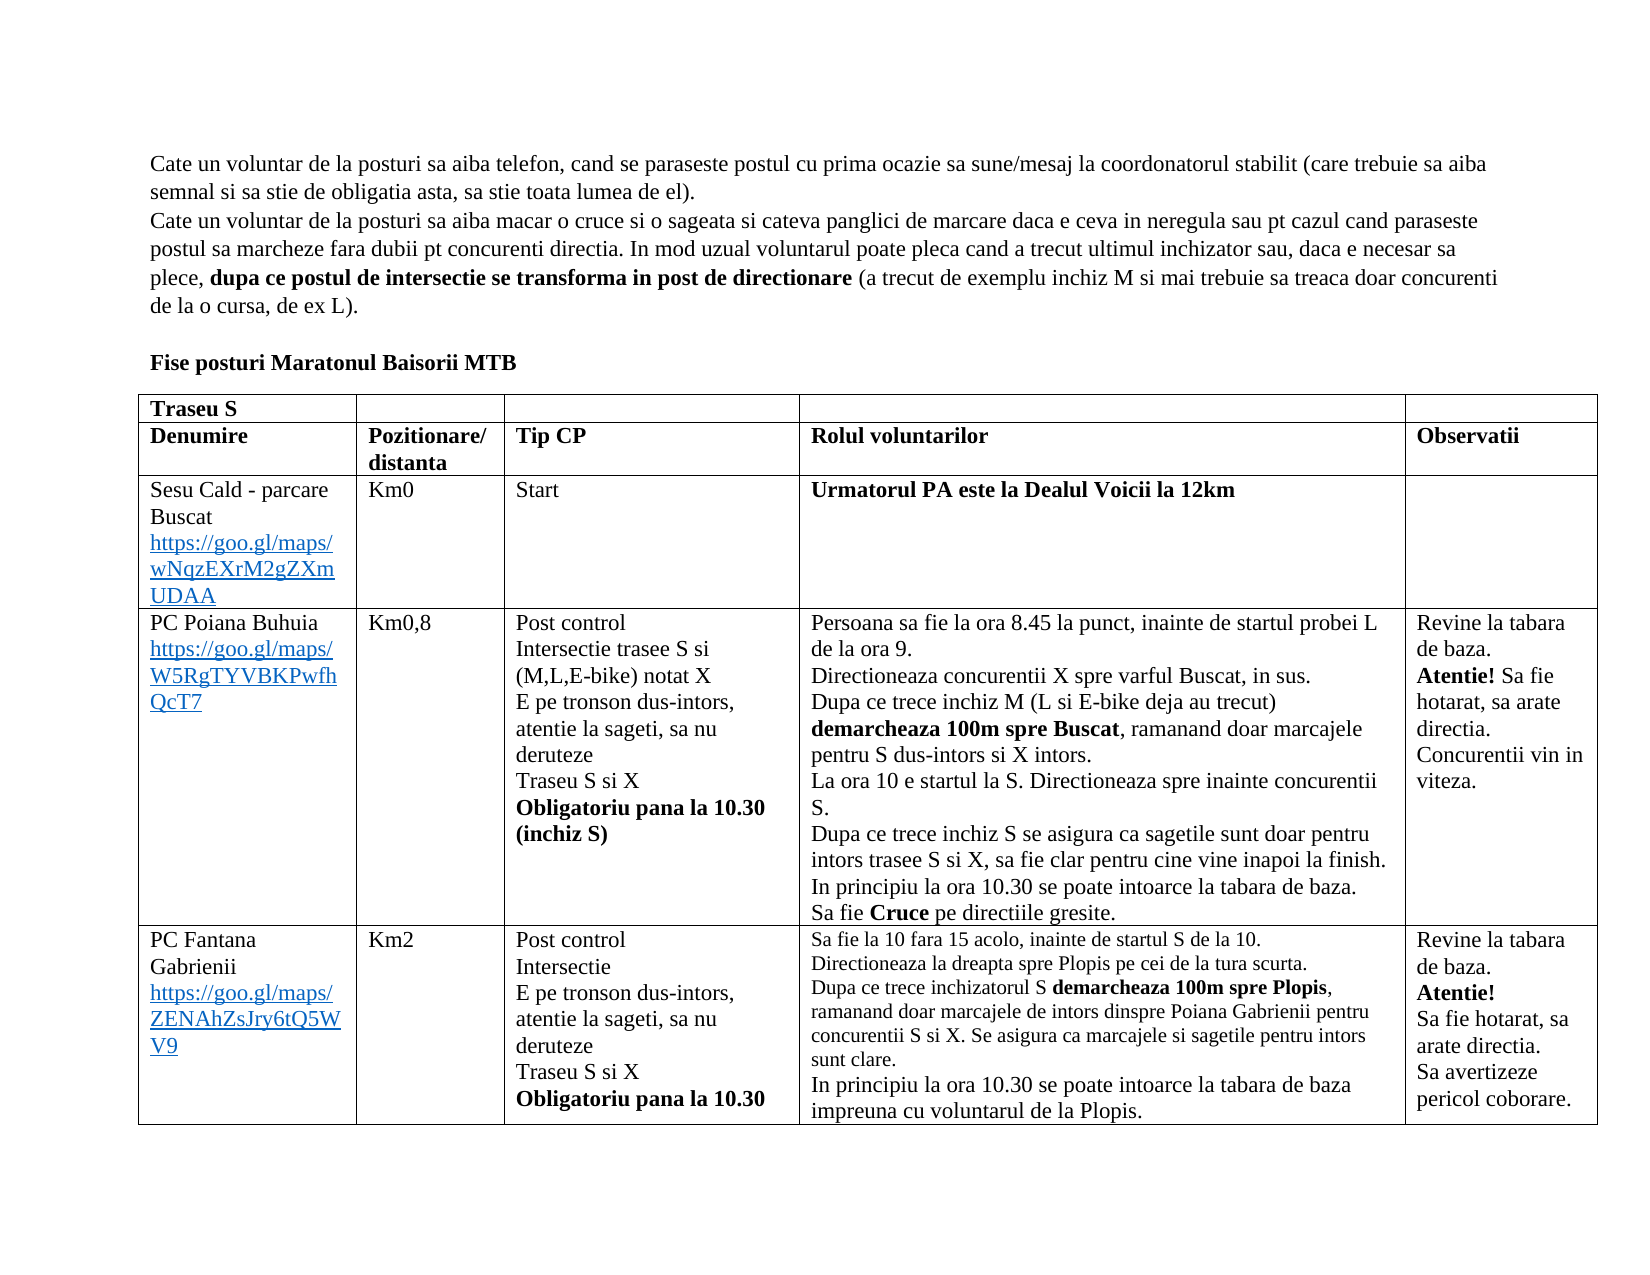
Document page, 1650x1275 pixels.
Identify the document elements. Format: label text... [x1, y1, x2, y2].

table_cell Tip CP [505, 423, 799, 475]
table_cell PC Poiana Buhuia https://goo.gl/maps/W5RgTYVBKPwfhQcT7 [139, 609, 356, 925]
table_header [1406, 395, 1597, 422]
table_header [357, 395, 504, 422]
table_cell Urmatorul PA este la Dealul Voicii la 12km [800, 476, 1405, 608]
table_cell Post control Intersectie trasee S si (M,L,E-bike) notat X E pe tronson dus-intors, atentie la sageti, sa nu deruteze Traseu S si X Obligatoriu pana la 10.30 (inchiz S) [505, 609, 799, 925]
table_header Traseu S [139, 395, 356, 422]
table_cell Revine la tabara de baza. Atentie! Sa fie hotarat, sa arate directia. Concurentii vin in viteza. [1406, 609, 1597, 925]
table_cell Pozitionare/ distanta [357, 423, 504, 475]
table_cell Km0 [357, 476, 504, 608]
table_cell Rolul voluntarilor [800, 423, 1405, 475]
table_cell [800, 926, 1405, 1123]
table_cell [505, 926, 799, 1123]
table_cell [1406, 476, 1597, 608]
table_cell Km0,8 [357, 609, 504, 925]
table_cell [139, 926, 356, 1123]
table_cell Persoana sa fie la ora 8.45 la punct, inainte de startul probei L de la ora 9. Directioneaza concurentii X spre varful Buscat, in sus. Dupa ce trece inchiz M (L si E-bike deja au trecut) demarcheaza 100m spre Buscat, ramanand doar marcajele pentru S dus-intors si X intors. La ora 10 e startul la S. Directioneaza spre inainte concurentii S. Dupa ce trece inchiz S se asigura ca sagetile sunt doar pentru intors trasee S si X, sa fie clar pentru cine vine inapoi la finish. In principiu la ora 10.30 se poate intoarce la tabara de baza. Sa fie Cruce pe directiile gresite. [800, 609, 1405, 925]
table_cell Denumire [139, 423, 356, 475]
table_cell Km2 [357, 926, 504, 1123]
table_cell Observatii [1406, 423, 1597, 475]
table_cell Sesu Cald - parcare Buscat https://goo.gl/maps/wNqzEXrM2gZXmUDAA [139, 476, 356, 608]
table_cell Start [505, 476, 799, 608]
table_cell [1406, 926, 1597, 1123]
table_header [800, 395, 1405, 422]
text Cate un voluntar de la posturi sa aiba telefon, cand se paraseste postul cu prima ocazie sa sune/mesaj la coordonatorul stabilit (care trebuie sa aiba semnal si sa stie de obligatia asta, sa stie toata lumea de el). Cate un voluntar de la posturi sa aiba macar o cruce si o sageata si cateva panglici de marcare daca e ceva in neregula sau pt cazul cand paraseste postul sa marcheze fara dubii pt concurenti directia. In mod uzual voluntarul poate pleca cand a trecut ultimul inchizator sau, daca e necesar sa plece, dupa ce postul de intersectie se transforma in post de directionare (a trecut de exemplu inchiz M si mai trebuie sa treaca doar concurenti de la o cursa, de ex L). Fise posturi Maratonul Baisorii MTB [150, 150, 1500, 375]
table_header [505, 395, 799, 422]
